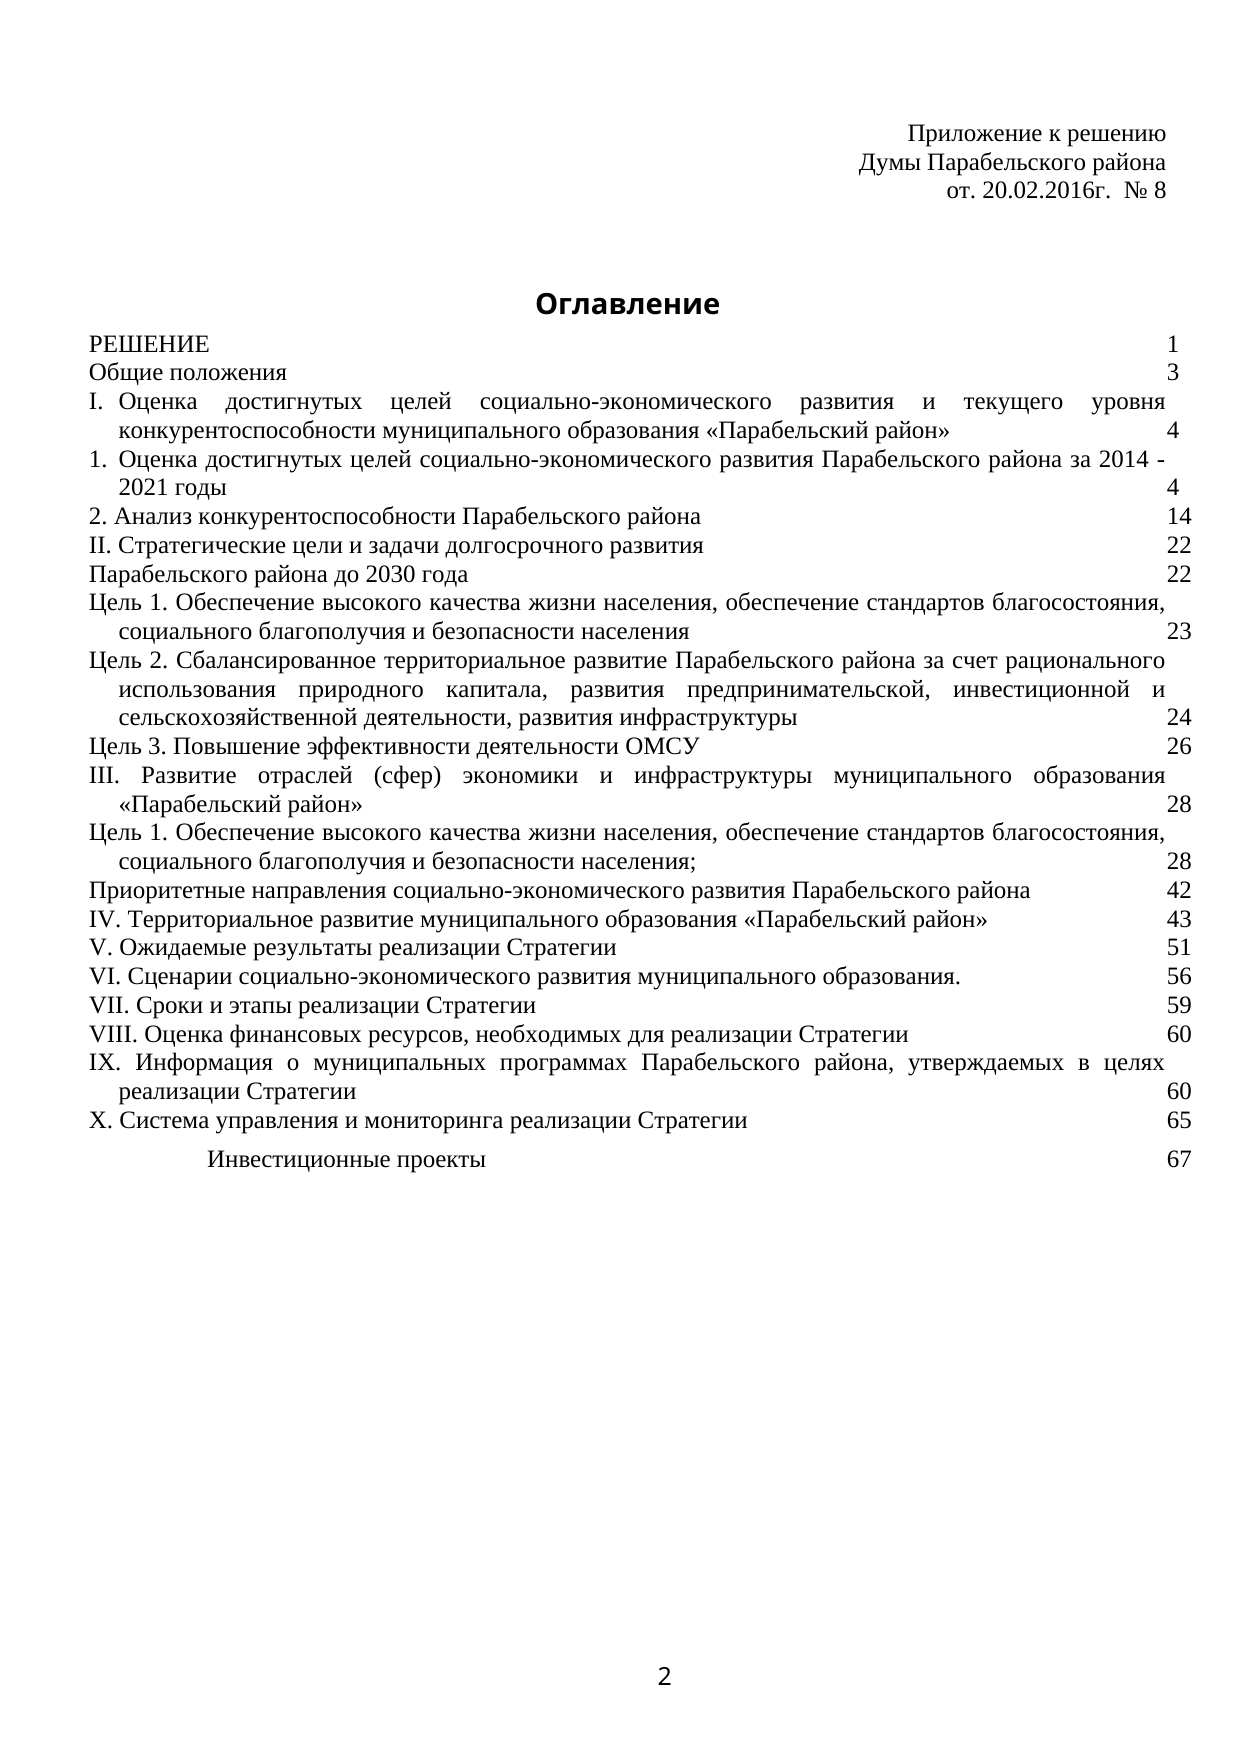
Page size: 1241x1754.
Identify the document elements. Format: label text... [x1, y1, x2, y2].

text Думы Парабельского района [89, 147, 1166, 176]
text Приложение к решению [89, 118, 1166, 147]
text от. 20.02.2016г. № 8 [89, 176, 1166, 204]
